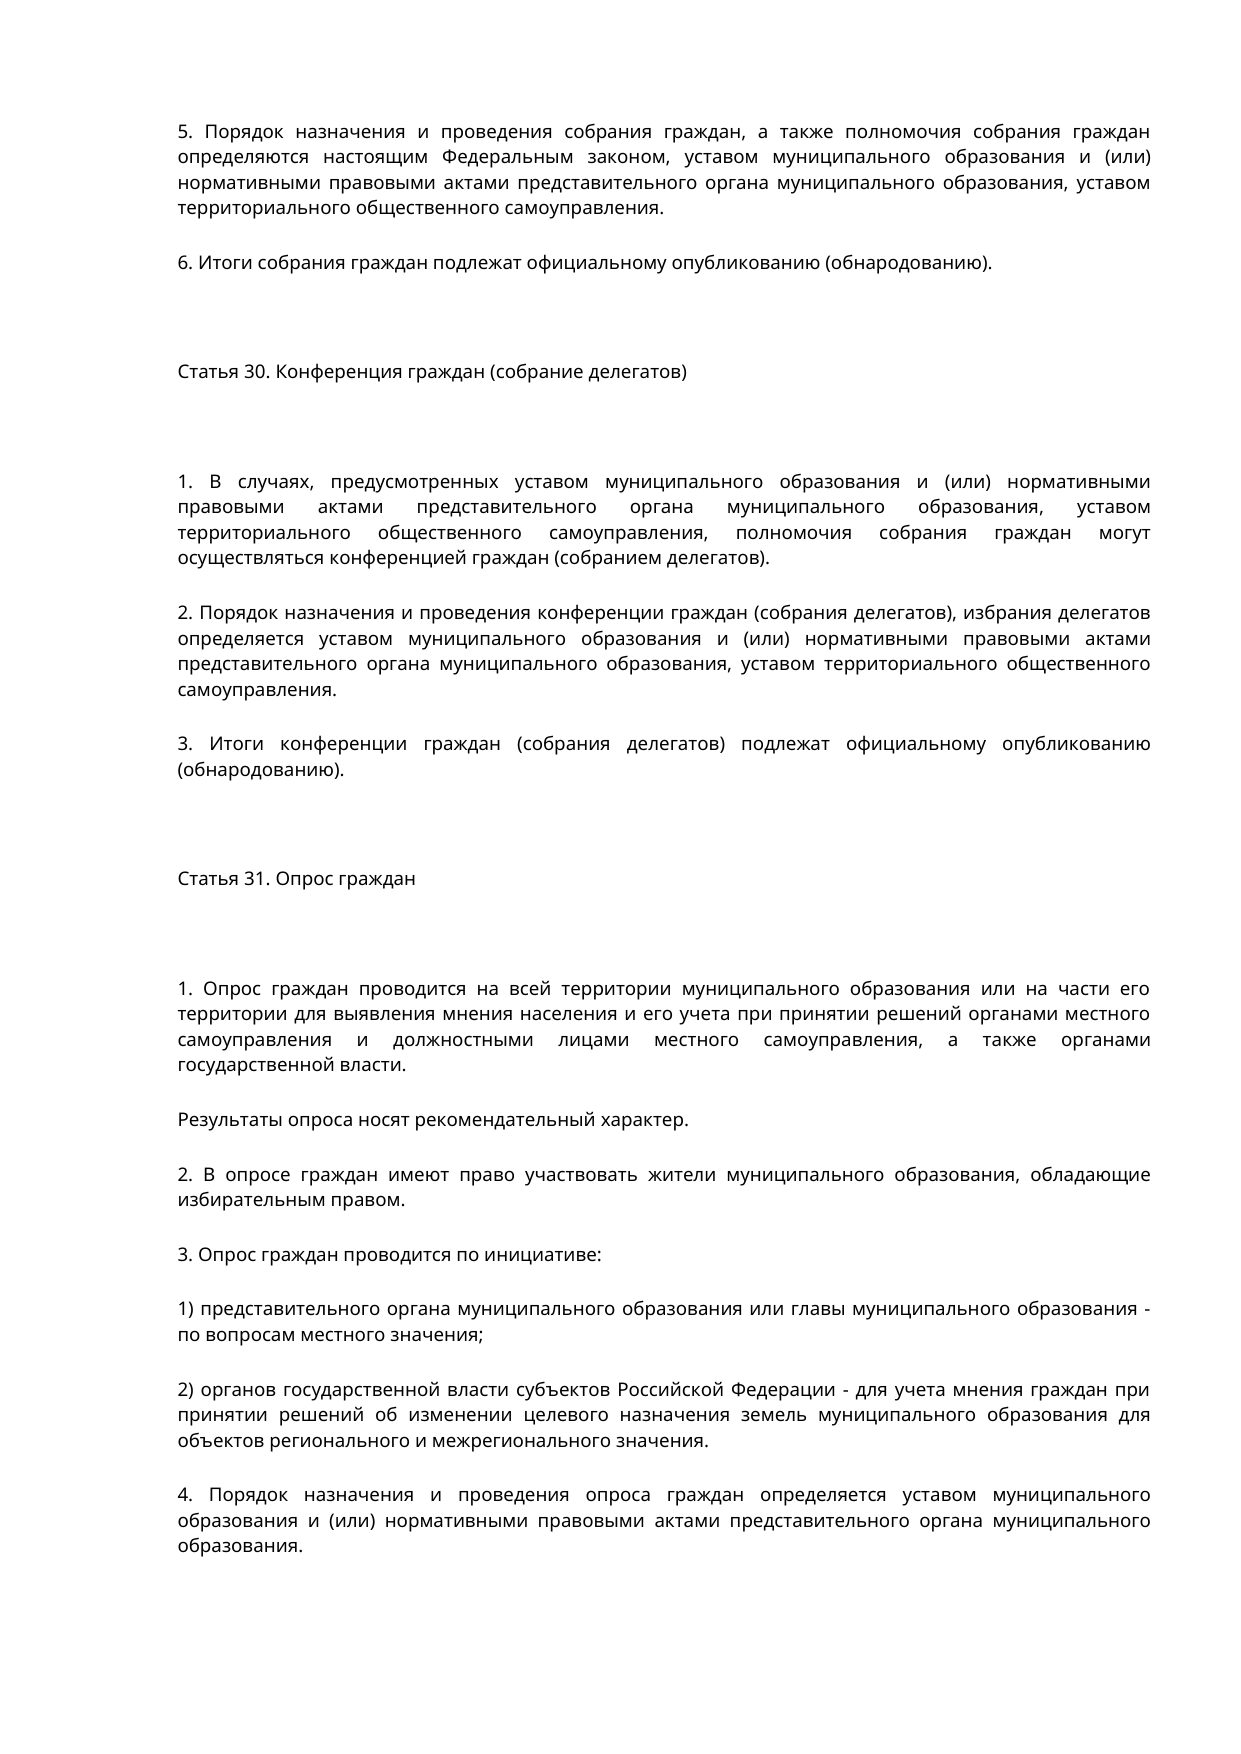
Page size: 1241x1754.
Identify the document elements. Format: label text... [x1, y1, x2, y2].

text 5. Порядок назначения и проведения собрания граждан, а также полномочия собрания граждан определяются настоящим Федеральным законом, уставом муниципального образования и (или) нормативными правовыми актами представительного органа муниципального образования, уставом территориального общественного самоуправления. [177, 118, 1152, 220]
text 2) органов государственной власти субъектов Российской Федерации - для учета мнения граждан при принятии решений об изменении целевого назначения земель муниципального образования для объектов регионального и межрегионального значения. [177, 1376, 1152, 1452]
text 1. В случаях, предусмотренных уставом муниципального образования и (или) нормативными правовыми актами представительного органа муниципального образования, уставом территориального общественного самоуправления, полномочия собрания граждан могут осуществляться конференцией граждан (собранием делегатов). [177, 468, 1152, 570]
text 1) представительного органа муниципального образования или главы муниципального образования - по вопросам местного значения; [177, 1296, 1152, 1347]
text 3. Опрос граждан проводится по инициативе: [177, 1241, 1152, 1267]
text 3. Итоги конференции граждан (собрания делегатов) подлежат официальному опубликованию (обнародованию). [177, 731, 1152, 782]
text 6. Итоги собрания граждан подлежат официальному опубликованию (обнародованию). [177, 249, 1152, 275]
text 2. В опросе граждан имеют право участвовать жители муниципального образования, обладающие избирательным правом. [177, 1161, 1152, 1212]
text Статья 31. Опрос граждан [177, 866, 1152, 891]
text 4. Порядок назначения и проведения опроса граждан определяется уставом муниципального образования и (или) нормативными правовыми актами представительного органа муниципального образования. [177, 1482, 1152, 1558]
text 1. Опрос граждан проводится на всей территории муниципального образования или на части его территории для выявления мнения населения и его учета при принятии решений органами местного самоуправления и должностными лицами местного самоуправления, а также органами государственной власти. [177, 975, 1152, 1077]
text Статья 30. Конференция граждан (собрание делегатов) [177, 359, 1152, 384]
text 2. Порядок назначения и проведения конференции граждан (собрания делегатов), избрания делегатов определяется уставом муниципального образования и (или) нормативными правовыми актами представительного органа муниципального образования, уставом территориального общественного самоуправления. [177, 599, 1152, 701]
text Результаты опроса носят рекомендательный характер. [177, 1106, 1152, 1132]
